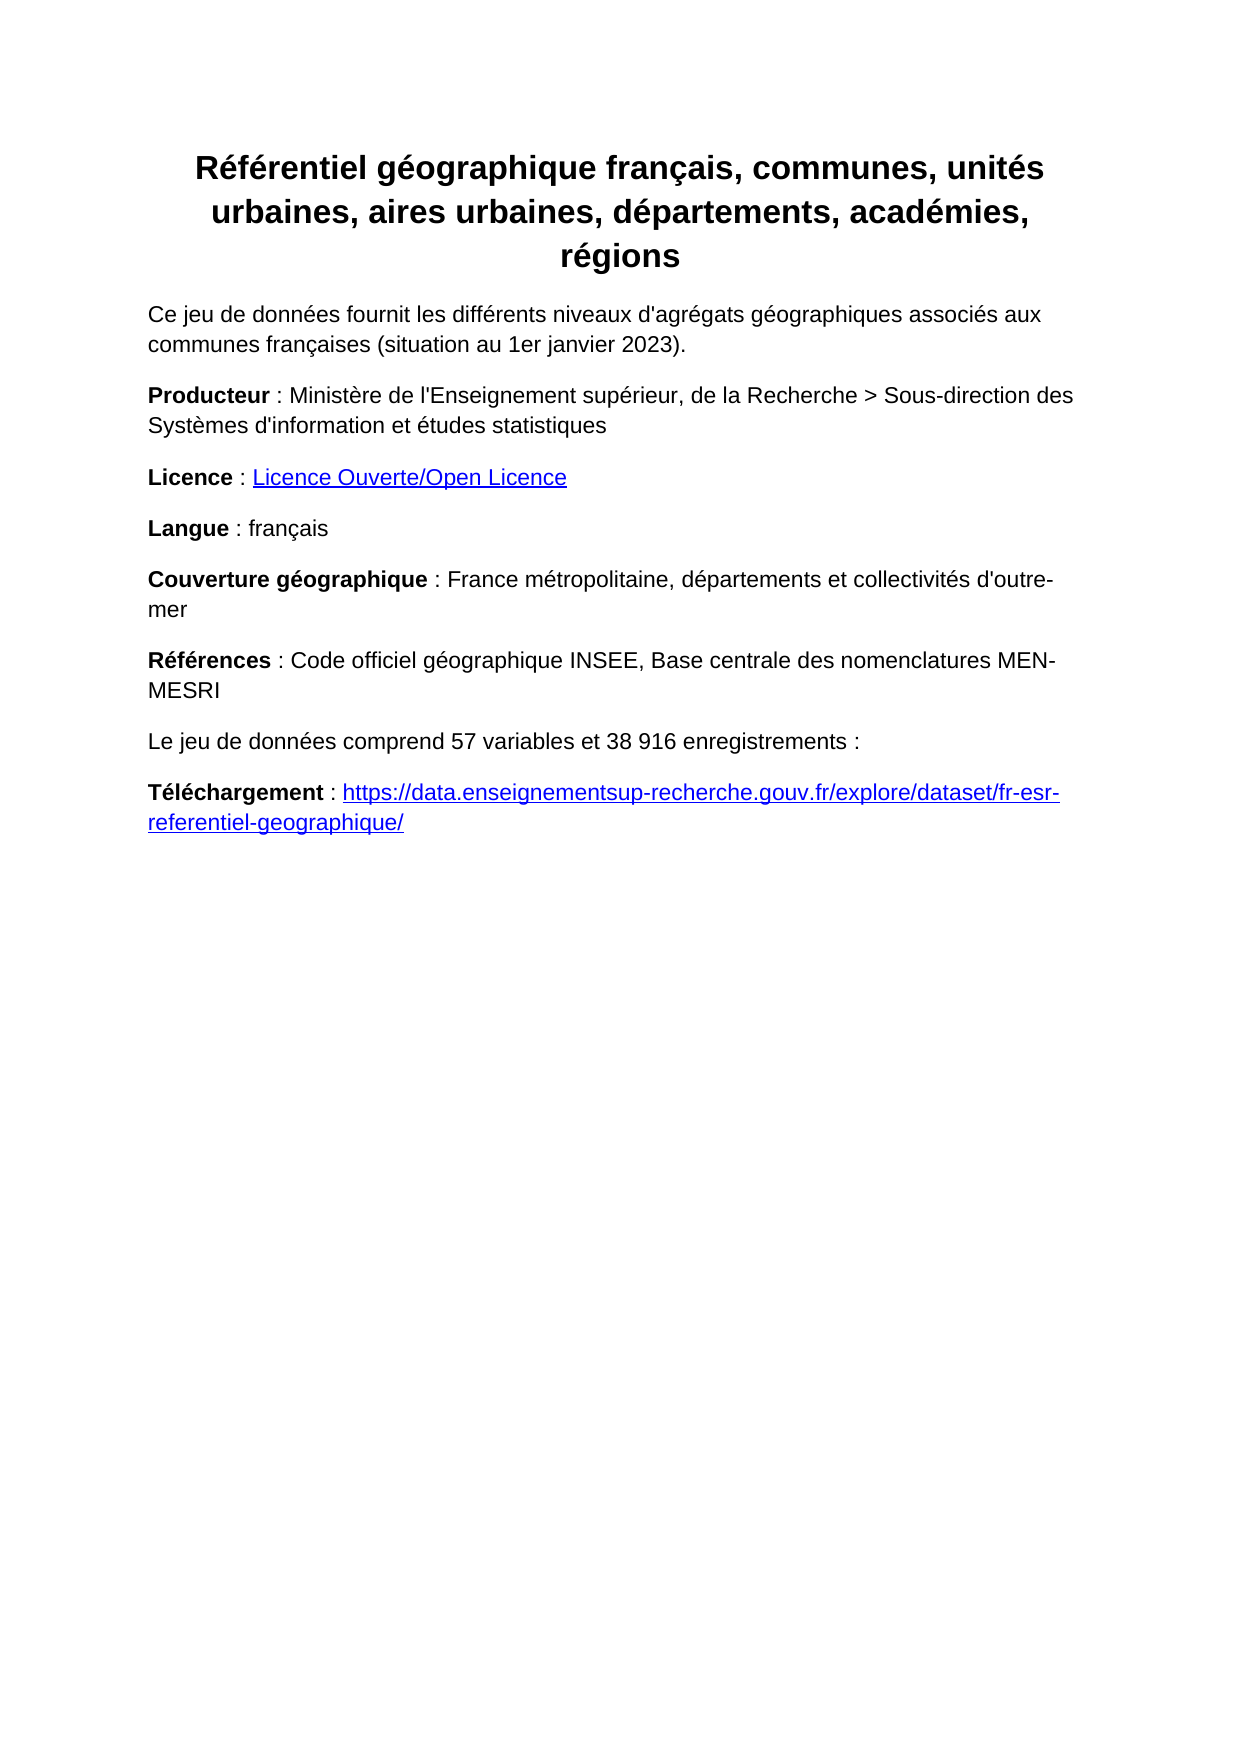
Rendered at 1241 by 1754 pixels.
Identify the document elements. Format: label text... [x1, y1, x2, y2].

text Le jeu de données comprend 57 variables et 38 916 enregistrements : [148, 728, 1092, 754]
text Téléchargement : https://data.enseignementsup-recherche.gouv.fr/explore/dataset/fr-esr-referentiel-geographique/ [148, 779, 1092, 836]
text Producteur : Ministère de l'Enseignement supérieur, de la Recherche > Sous-direction des Systèmes d'information et études statistiques [148, 382, 1092, 439]
text Langue : français [148, 514, 1092, 541]
text Couverture géographique : France métropolitaine, départements et collectivités d'outre-mer [148, 566, 1092, 622]
text Références : Code officiel géographique INSEE, Base centrale des nomenclatures MEN-MESRI [148, 647, 1092, 703]
text Ce jeu de données fournit les différents niveaux d'agrégats géographiques associés aux communes françaises (situation au 1er janvier 2023). [148, 301, 1092, 358]
text Licence : Licence Ouverte/Open Licence [148, 463, 1092, 490]
text Référentiel géographique français, communes, unités urbaines, aires urbaines, départements, académies, régions [148, 148, 1092, 274]
